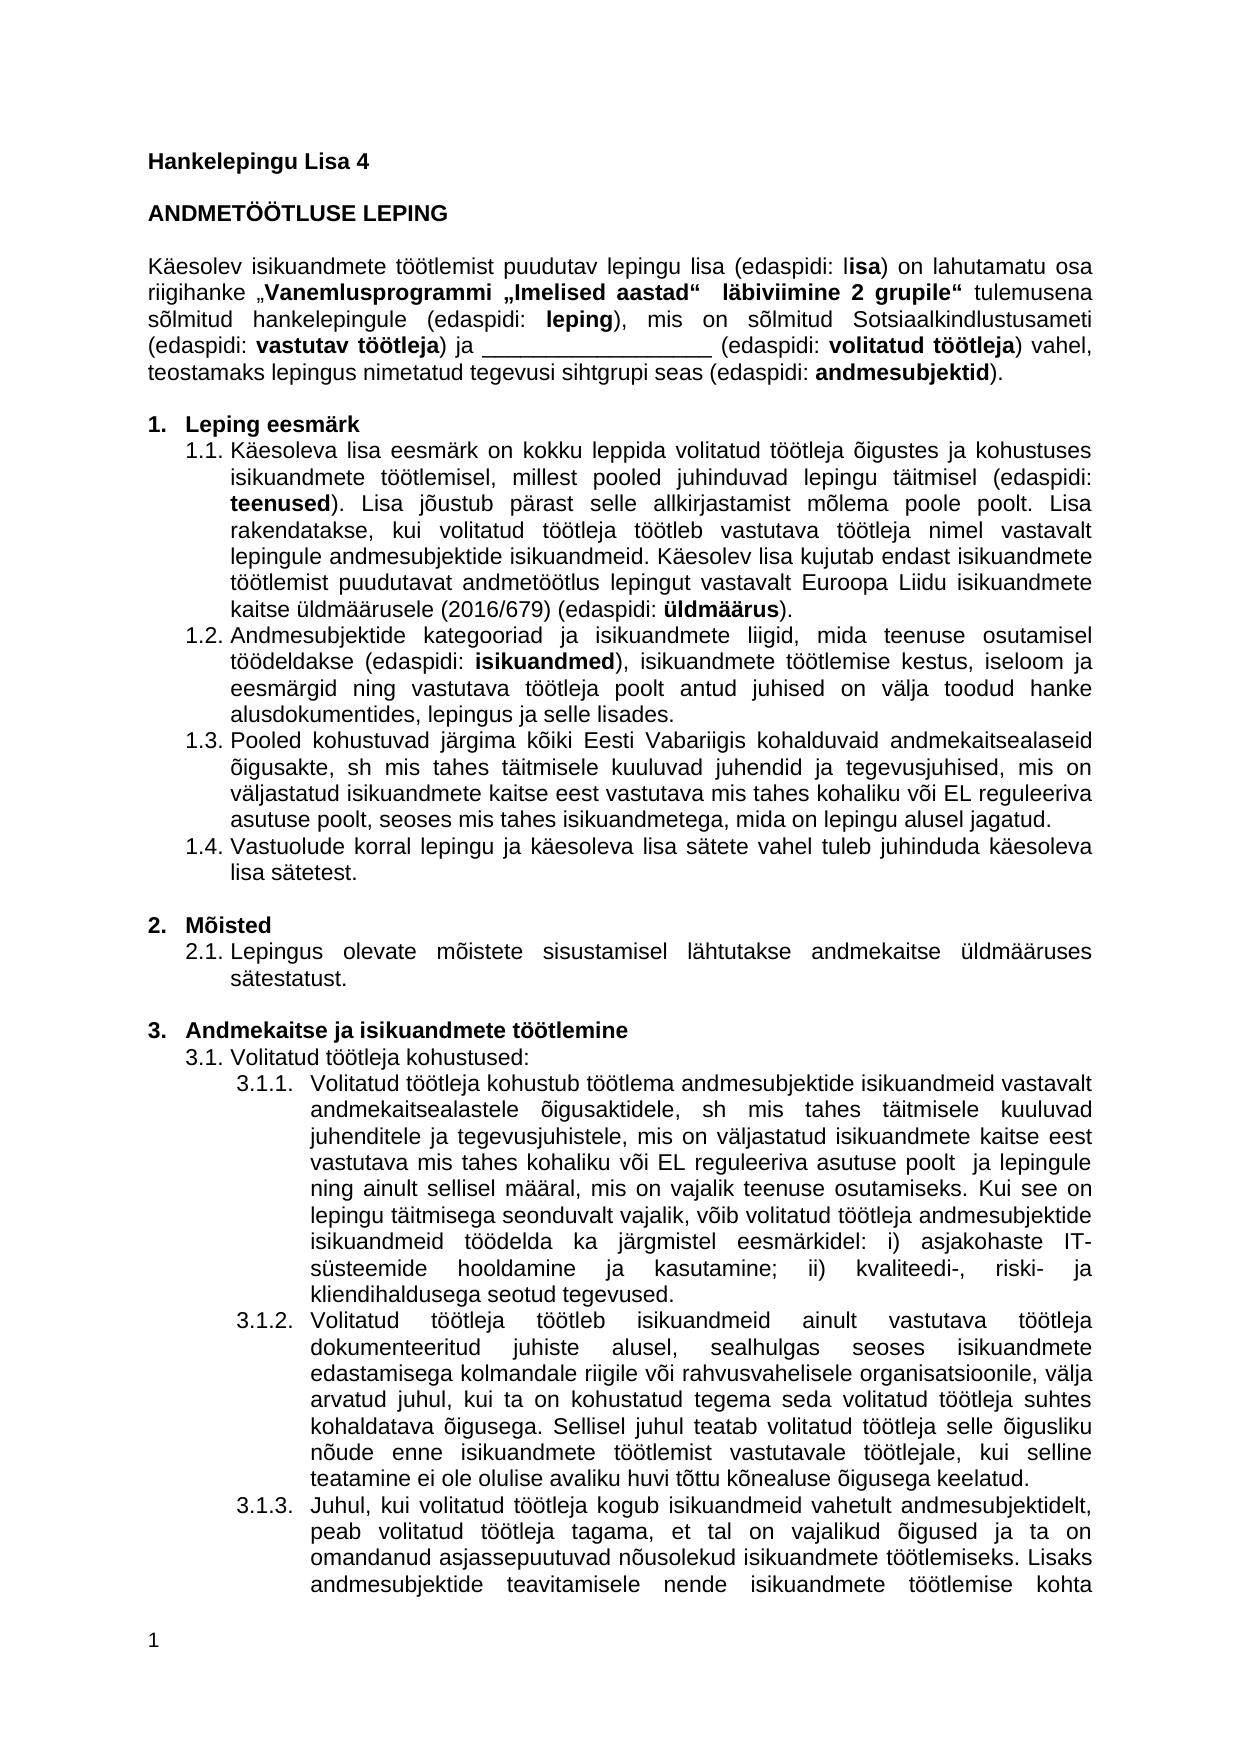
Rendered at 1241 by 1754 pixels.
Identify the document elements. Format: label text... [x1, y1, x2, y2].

list Mõisted [148, 912, 1093, 938]
list Pooled kohustuvad järgima kõiki Eesti Vabariigis kohalduvaid andmekaitsealaseid õigusakte, sh mis tahes täitmisele kuuluvad juhendid ja tegevusjuhised, mis on väljastatud isikuandmete kaitse eest vastutava mis tahes kohaliku või EL reguleeriva asutuse poolt, seoses mis tahes isikuandmetega, mida on lepingu alusel jagatud. [185, 727, 1093, 833]
list Käesoleva lisa eesmärk on kokku leppida volitatud töötleja õigustes ja kohustuses isikuandmete töötlemisel, millest pooled juhinduvad lepingu täitmisel (edaspidi: teenused). Lisa jõustub pärast selle allkirjastamist mõlema poole poolt. Lisa rakendatakse, kui volitatud töötleja töötleb vastutava töötleja nimel vastavalt lepingule andmesubjektide isikuandmeid. Käesolev lisa kujutab endast isikuandmete töötlemist puudutavat andmetöötlus lepingut vastavalt Euroopa Liidu isikuandmete kaitse üldmäärusele (2016/679) (edaspidi: üldmäärus). [185, 437, 1093, 622]
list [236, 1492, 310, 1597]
list Vastuolude korral lepingu ja käesoleva lisa sätete vahel tuleb juhinduda käesoleva lisa sätetest. [185, 833, 1093, 886]
text Käesolev isikuandmete töötlemist puudutav lepingu lisa (edaspidi: lisa) on lahutamatu osa riigihanke „Vanemlusprogrammi „Imelised aastad“ läbiviimine 2 grupile“ tulemusena sõlmitud hankelepingule (edaspidi: leping), mis on sõlmitud Sotsiaalkindlustusameti (edaspidi: vastutav töötleja) ja __________________ (edaspidi: volitatud töötleja) vahel, teostamaks lepingus nimetatud tegevusi sihtgrupi seas (edaspidi: andmesubjektid). [148, 253, 1093, 385]
list Volitatud töötleja kohustused: [185, 1044, 1093, 1070]
list Andmekaitse ja isikuandmete töötlemine [148, 1017, 1093, 1044]
text Hankelepingu Lisa 4 [148, 148, 1093, 174]
list Volitatud töötleja töötleb isikuandmeid ainult vastutava töötleja dokumenteeritud juhiste alusel, sealhulgas seoses isikuandmete edastamisega kolmandale riigile või rahvusvahelisele organisatsioonile, välja arvatud juhul, kui ta on kohustatud tegema seda volitatud töötleja suhtes kohaldatava õigusega. Sellisel juhul teatab volitatud töötleja selle õigusliku nõude enne isikuandmete töötlemist vastutavale töötlejale, kui selline teatamine ei ole olulise avaliku huvi tõttu kõnealuse õigusega keelatud. [236, 1307, 1093, 1492]
text ANDMETÖÖTLUSE LEPING [148, 200, 1093, 227]
list Leping eesmärk [148, 411, 1093, 437]
list Lepingus olevate mõistete sisustamisel lähtutakse andmekaitse üldmääruses sätestatust. [185, 938, 1093, 991]
list Volitatud töötleja kohustub töötlema andmesubjektide isikuandmeid vastavalt andmekaitsealastele õigusaktidele, sh mis tahes täitmisele kuuluvad juhenditele ja tegevusjuhistele, mis on väljastatud isikuandmete kaitse eest vastutava mis tahes kohaliku või EL reguleeriva asutuse poolt ja lepingule ning ainult sellisel määral, mis on vajalik teenuse osutamiseks. Kui see on lepingu täitmisega seonduvalt vajalik, võib volitatud töötleja andmesubjektide isikuandmeid töödelda ka järgmistel eesmärkidel: i) asjakohaste IT-süsteemide hooldamine ja kasutamine; ii) kvaliteedi-, riski- ja kliendihaldusega seotud tegevused. [236, 1070, 1093, 1307]
list Andmesubjektide kategooriad ja isikuandmete liigid, mida teenuse osutamisel töödeldakse (edaspidi: isikuandmed), isikuandmete töötlemise kestus, iseloom ja eesmärgid ning vastutava töötleja poolt antud juhised on välja toodud hanke alusdokumentides, lepingus ja selle lisades. [185, 622, 1093, 727]
